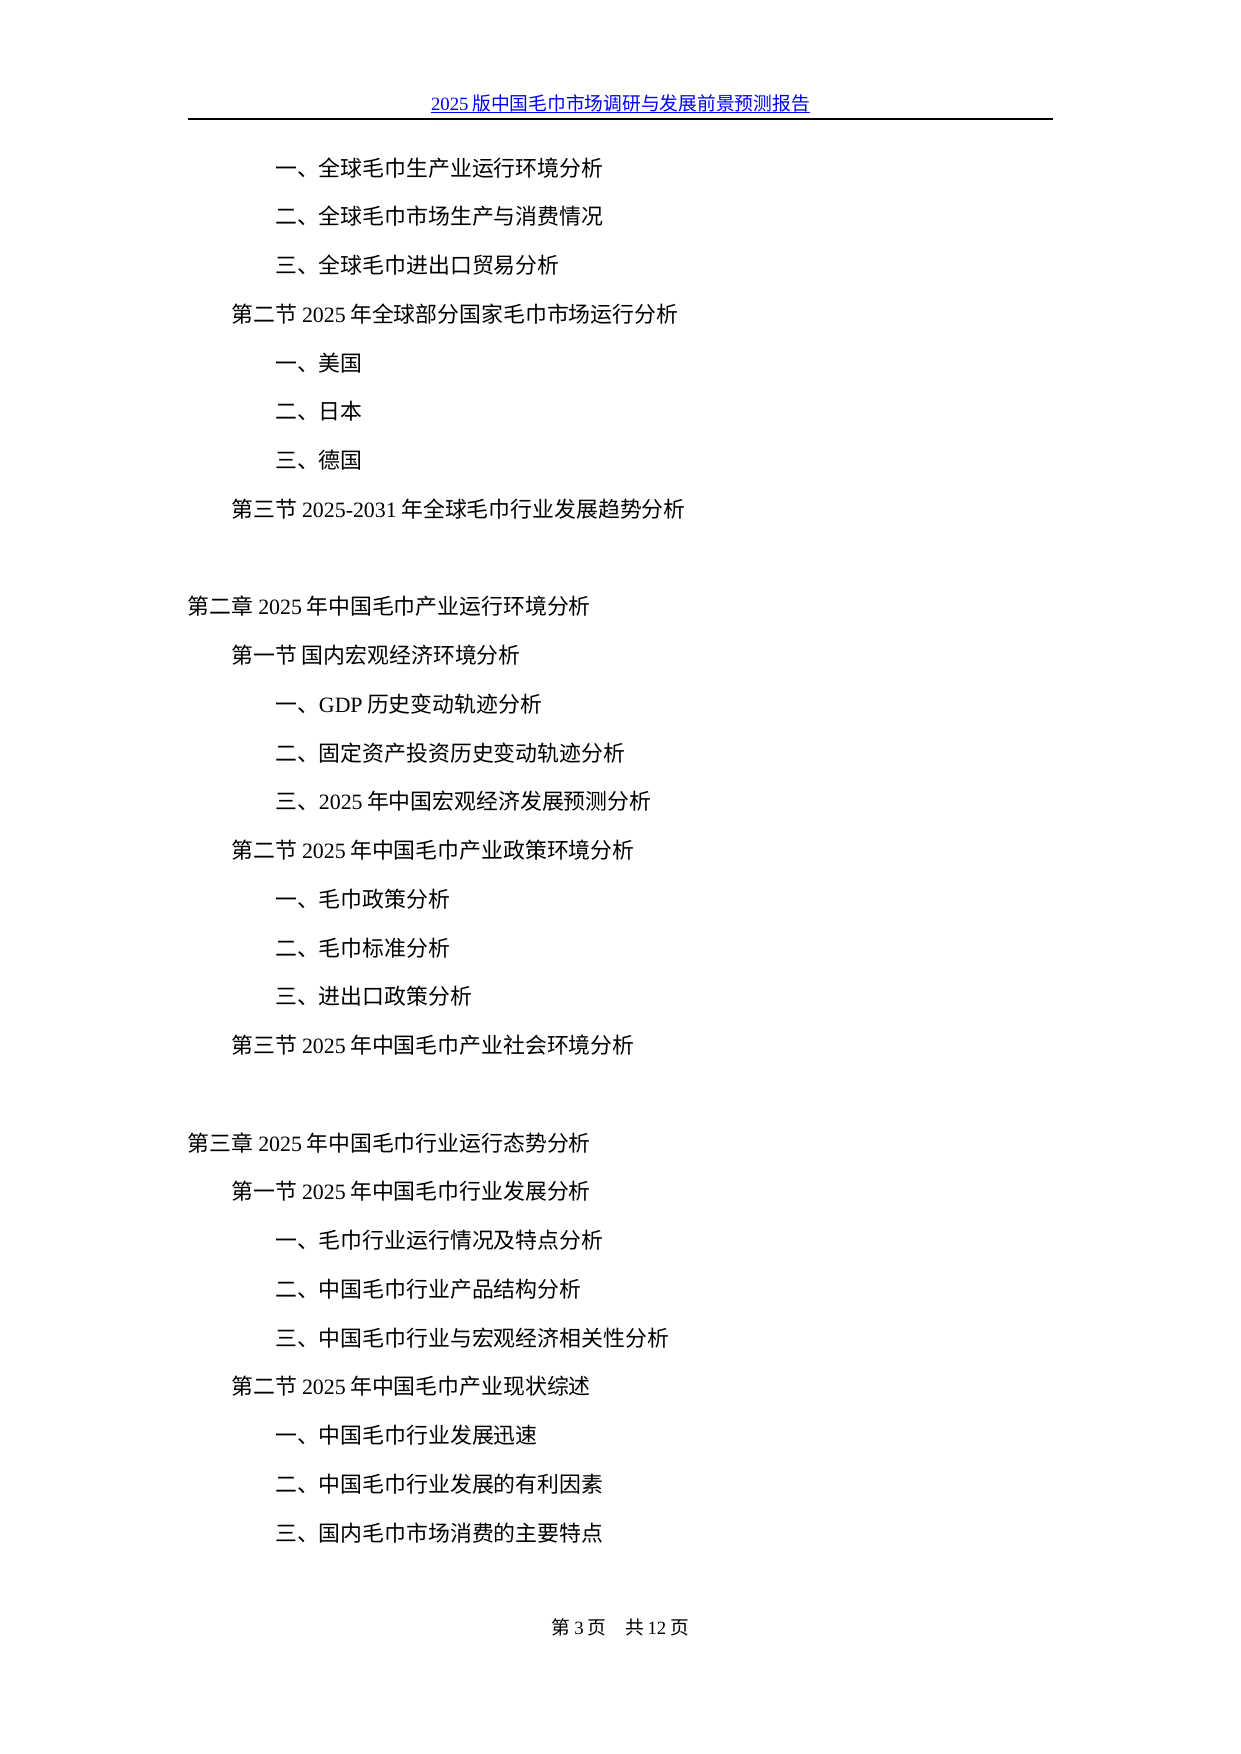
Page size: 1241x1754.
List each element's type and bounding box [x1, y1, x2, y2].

text [187, 150, 1053, 1548]
